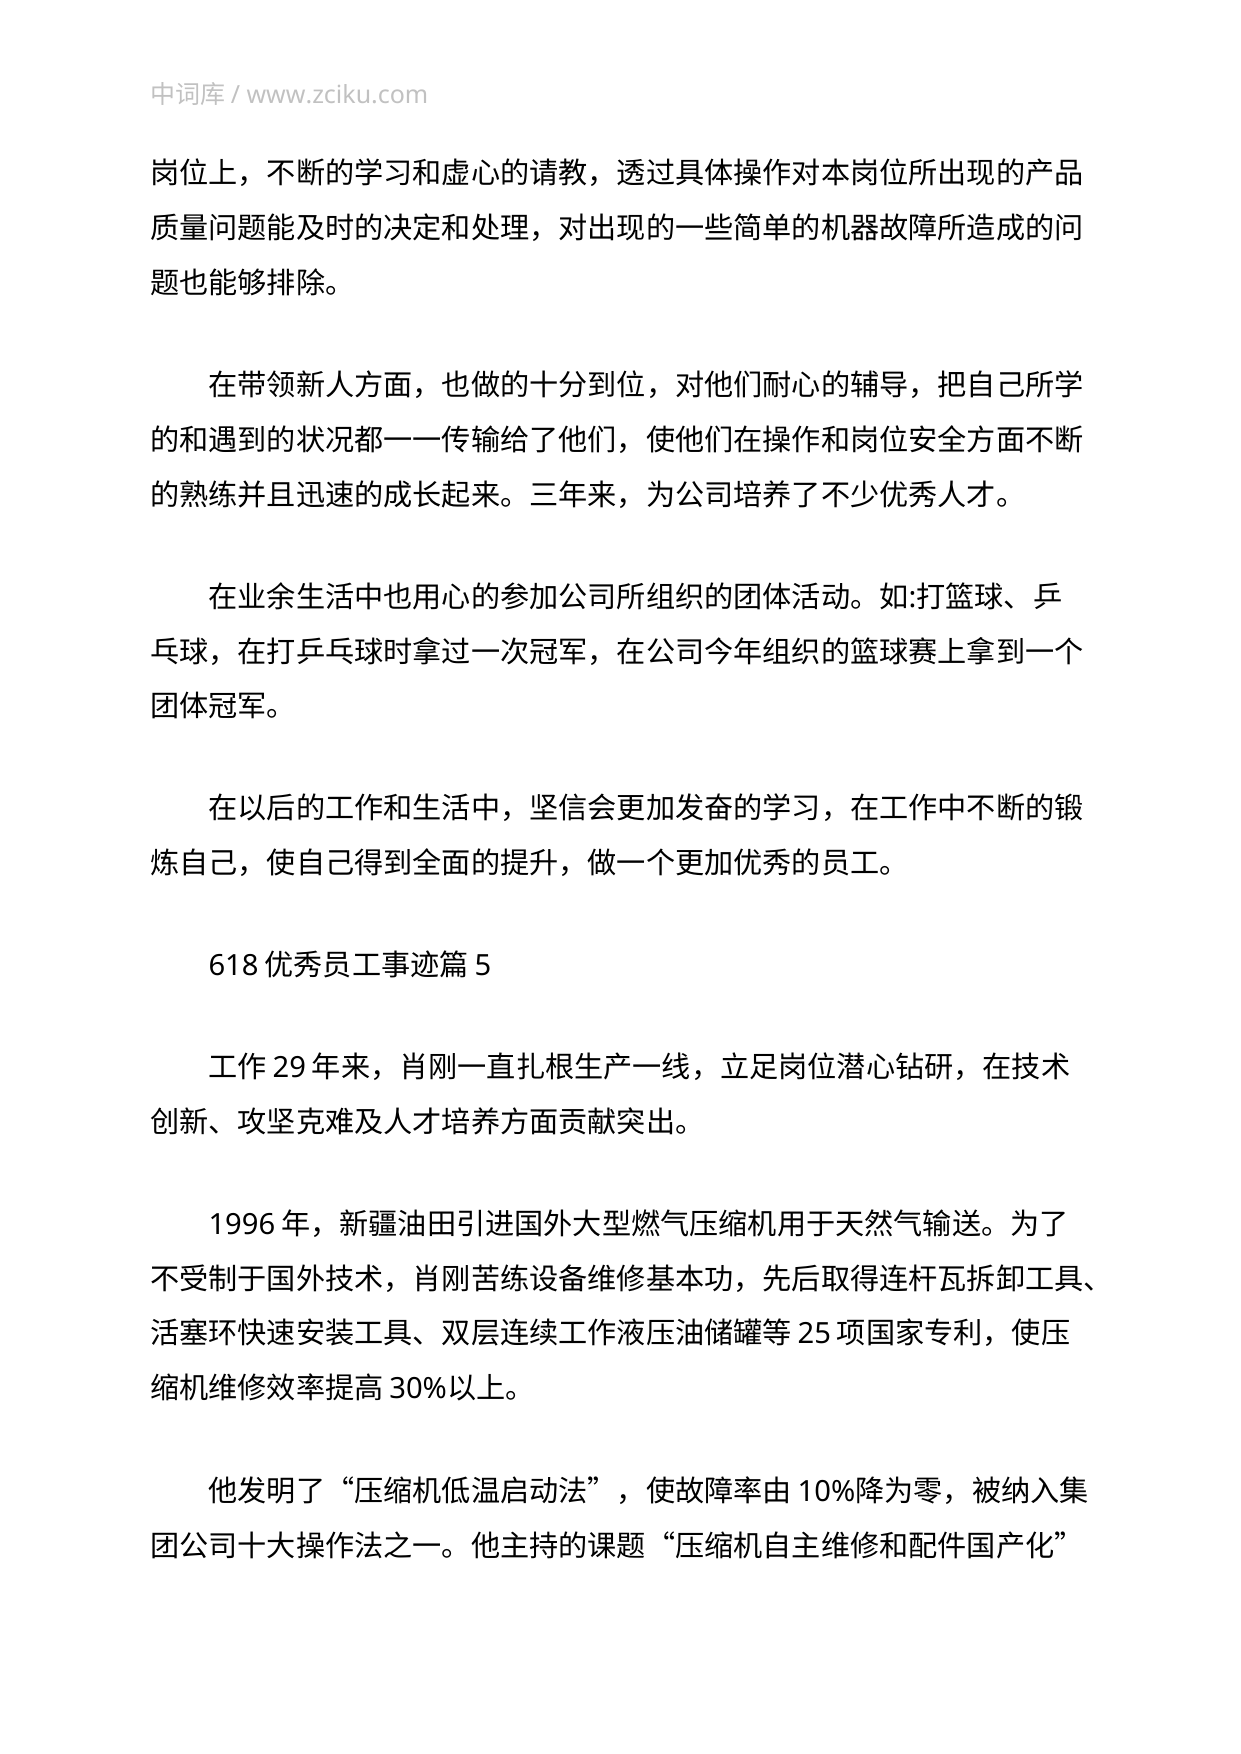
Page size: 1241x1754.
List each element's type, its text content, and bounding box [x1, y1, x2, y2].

text 工作29年来，肖刚一直扎根生产一线，立足岗位潜心钻研，在技术创新、攻坚克难及人才培养方面贡献突出。 [150, 1043, 1090, 1141]
text 在业余生活中也用心的参加公司所组织的团体活动。如:打篮球、乒乓球，在打乒乓球时拿过一次冠军，在公司今年组织的篮球赛上拿到一个团体冠军。 [150, 573, 1090, 725]
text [150, 150, 1090, 302]
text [150, 1467, 1090, 1564]
text 在带领新人方面，也做的十分到位，对他们耐心的辅导，把自己所学的和遇到的状况都一一传输给了他们，使他们在操作和岗位安全方面不断的熟练并且迅速的成长起来。三年来，为公司培养了不少优秀人才。 [150, 362, 1090, 514]
text 1996年，新疆油田引进国外大型燃气压缩机用于天然气输送。为了不受制于国外技术，肖刚苦练设备维修基本功，先后取得连杆瓦拆卸工具、活塞环快速安装工具、双层连续工作液压油储罐等25项国家专利，使压缩机维修效率提高30%以上。 [150, 1200, 1090, 1407]
text 618优秀员工事迹篇5 [150, 941, 1090, 984]
text 在以后的工作和生活中，坚信会更加发奋的学习，在工作中不断的锻炼自己，使自己得到全面的提升，做一个更加优秀的员工。 [150, 785, 1090, 882]
